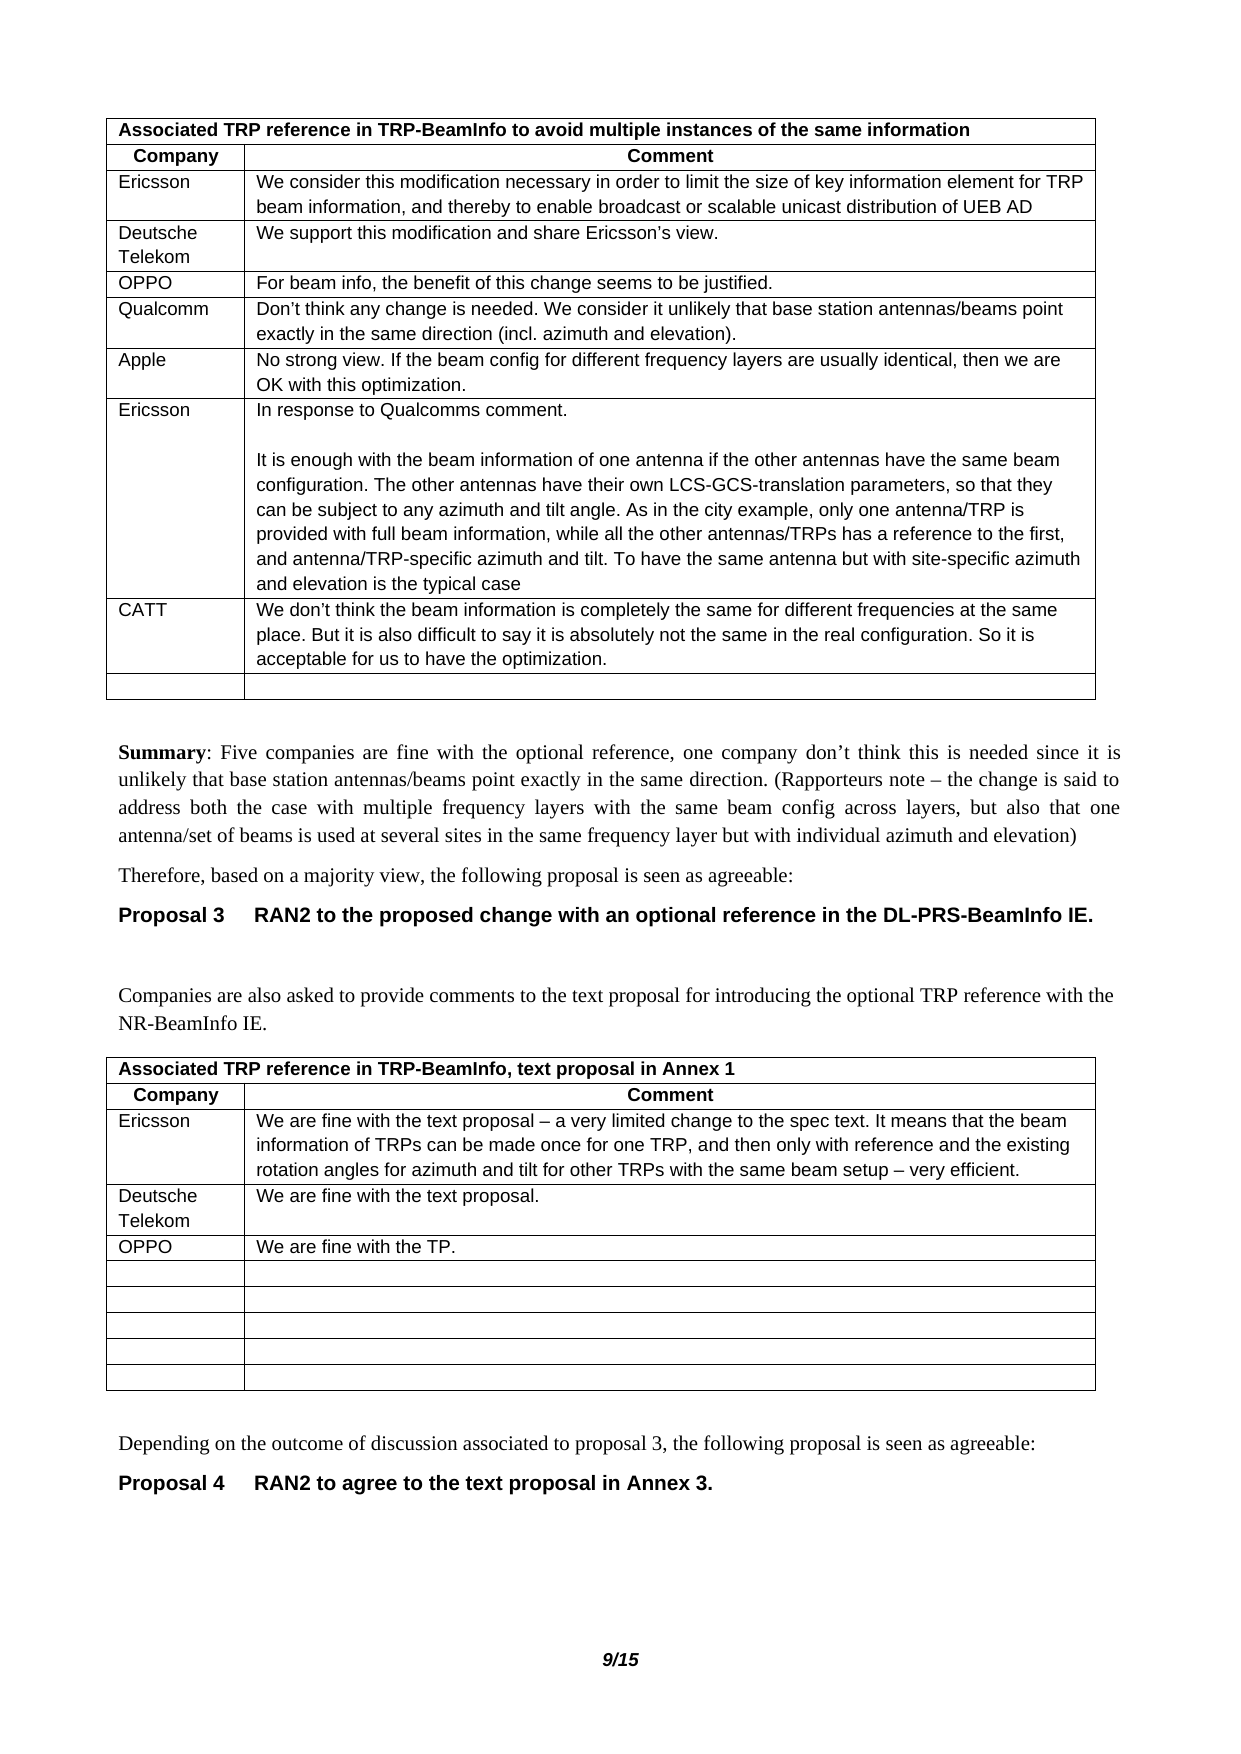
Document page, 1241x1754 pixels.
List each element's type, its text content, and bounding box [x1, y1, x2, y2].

table_cell Ericsson [107, 399, 244, 597]
table_cell [107, 1261, 244, 1286]
table_cell Comment [245, 1084, 1095, 1108]
table_cell Don’t think any change is needed. We consider it unlikely that base station antennas/beams point exactly in the same direction (incl. azimuth and elevation). [245, 298, 1095, 347]
table_cell [107, 1365, 244, 1389]
table_cell No strong view. If the beam config for different frequency layers are usually identical, then we are OK with this optimization. [245, 349, 1095, 398]
table_cell Comment [245, 145, 1095, 170]
table_cell [107, 1313, 244, 1338]
table_cell Apple [107, 349, 244, 398]
text Therefore, based on a majority view, the following proposal is seen as agreeable: [118, 863, 1122, 887]
table_cell [107, 1287, 244, 1312]
table_cell [245, 1365, 1095, 1389]
table_cell [245, 674, 1095, 699]
table_cell [107, 1339, 244, 1364]
table_cell In response to Qualcomms comment. It is enough with the beam information of one antenna if the other antennas have the same beam configuration. The other antennas have their own LCS-GCS-translation parameters, so that they can be subject to any azimuth and tilt angle. As in the city example, only one antenna/TRP is provided with full beam information, while all the other antennas/TRPs has a reference to the first, and antenna/TRP-specific azimuth and tilt. To have the same antenna but with site-specific azimuth and elevation is the typical case [245, 399, 1095, 597]
table_cell [245, 1339, 1095, 1364]
table_cell OPPO [107, 1236, 244, 1260]
table_cell [245, 1313, 1095, 1338]
table_cell We are fine with the text proposal – a very limited change to the spec text. It means that the beam information of TRPs can be made once for one TRP, and then only with reference and the existing rotation angles for azimuth and tilt for other TRPs with the same beam setup – very efficient. [245, 1110, 1095, 1184]
table_header Associated TRP reference in TRP-BeamInfo, text proposal in Annex 1 [107, 1058, 1095, 1083]
table_cell CATT [107, 599, 244, 673]
table_cell Deutsche Telekom [107, 1185, 244, 1234]
text RAN2 to agree to the text proposal in Annex 3. [118, 1471, 1122, 1494]
table_cell [245, 1261, 1095, 1286]
table_cell Company [107, 1084, 244, 1108]
text Companies are also asked to provide comments to the text proposal for introducing the optional TRP reference with the NR-BeamInfo IE. [118, 983, 1122, 1034]
table_cell We support this modification and share Ericsson’s view. [245, 221, 1095, 271]
text Depending on the outcome of discussion associated to proposal 3, the following proposal is seen as agreeable: [118, 1431, 1122, 1454]
table_cell [107, 674, 244, 699]
table_cell Deutsche Telekom [107, 221, 244, 271]
table_cell OPPO [107, 272, 244, 297]
text Summary: Five companies are fine with the optional reference, one company don’t think this is needed since it is unlikely that base station antennas/beams point exactly in the same direction. (Rapporteurs note – the change is said to address both the case with multiple frequency layers with the same beam config across layers, but also that one antenna/set of beams is used at several sites in the same frequency layer but with individual azimuth and elevation) [118, 740, 1122, 847]
table_cell We are fine with the TP. [245, 1236, 1095, 1260]
table_cell Ericsson [107, 1110, 244, 1184]
table_cell For beam info, the benefit of this change seems to be justified. [245, 272, 1095, 297]
table_cell Qualcomm [107, 298, 244, 347]
table_header Associated TRP reference in TRP-BeamInfo to avoid multiple instances of the same information [107, 119, 1095, 144]
table_cell [245, 1287, 1095, 1312]
table_cell We consider this modification necessary in order to limit the size of key information element for TRP beam information, and thereby to enable broadcast or scalable unicast distribution of UEB AD [245, 171, 1095, 220]
table_cell We don’t think the beam information is completely the same for different frequencies at the same place. But it is also difficult to say it is absolutely not the same in the real configuration. So it is acceptable for us to have the optimization. [245, 599, 1095, 673]
table_cell Company [107, 145, 244, 170]
table_cell Ericsson [107, 171, 244, 220]
table_cell We are fine with the text proposal. [245, 1185, 1095, 1234]
text RAN2 to the proposed change with an optional reference in the DL-PRS-BeamInfo IE. [118, 903, 1122, 927]
